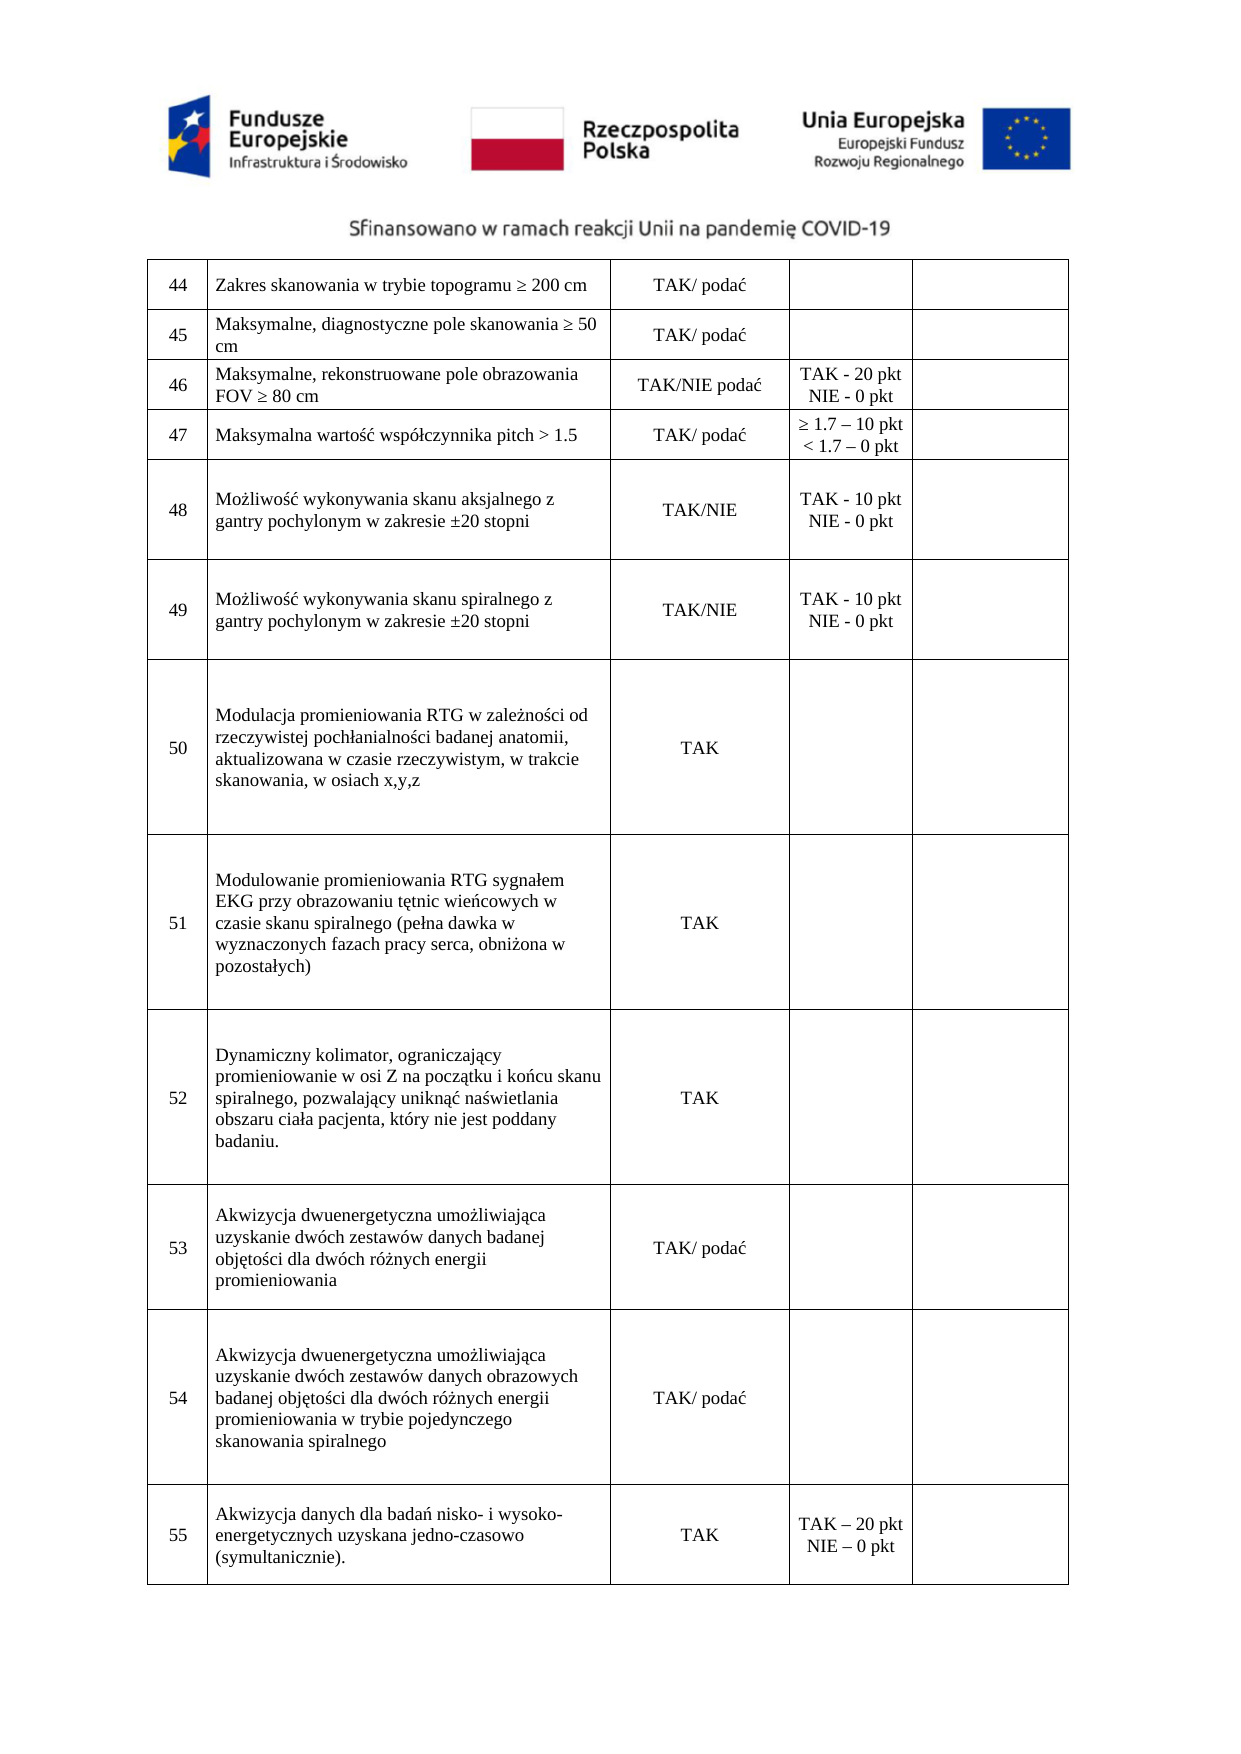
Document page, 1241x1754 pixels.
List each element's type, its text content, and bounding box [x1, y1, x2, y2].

table_cell TAK/NIE [611, 560, 789, 659]
table_cell [913, 360, 1068, 409]
table_cell TAK/NIE [611, 460, 789, 559]
table_cell TAK [611, 1010, 789, 1184]
table_cell Modulowanie promieniowania RTG sygnałem EKG przy obrazowaniu tętnic wieńcowych w czasie skanu spiralnego (pełna dawka w wyznaczonych fazach pracy serca, obniżona w pozostałych) [208, 835, 610, 1009]
table_cell TAK - 10 pkt NIE - 0 pkt [790, 560, 912, 659]
table_cell [913, 1185, 1068, 1309]
table_cell Dynamiczny kolimator, ograniczający promieniowanie w osi Z na początku i końcu skanu spiralnego, pozwalający uniknąć naświetlania obszaru ciała pacjenta, który nie jest poddany badaniu. [208, 1010, 610, 1184]
table_cell Maksymalna wartość współczynnika pitch > 1.5 [208, 410, 610, 459]
table_cell [913, 1310, 1068, 1484]
table_cell TAK - 10 pkt NIE - 0 pkt [790, 460, 912, 559]
table_cell TAK [611, 835, 789, 1009]
table_cell TAK [611, 660, 789, 834]
table_cell [790, 1185, 912, 1309]
table_cell [913, 1010, 1068, 1184]
table_cell TAK - 20 pkt NIE - 0 pkt [790, 360, 912, 409]
table_cell [913, 410, 1068, 459]
table_cell ≥ 1.7 – 10 pkt < 1.7 – 0 pkt [790, 410, 912, 459]
table_cell [913, 460, 1068, 559]
table_cell [913, 560, 1068, 659]
table_cell Maksymalne, diagnostyczne pole skanowania ≥ 50 cm [208, 310, 610, 359]
table_cell 53 [148, 1185, 207, 1309]
table_cell Akwizycja danych dla badań nisko- i wysoko-energetycznych uzyskana jedno-czasowo (symultanicznie). [208, 1485, 610, 1584]
table_cell [790, 310, 912, 359]
table_cell [790, 1310, 912, 1484]
table_cell TAK/ podać [611, 1185, 789, 1309]
table_cell 44 [148, 260, 207, 309]
table_cell [913, 310, 1068, 359]
table_cell 55 [148, 1485, 207, 1584]
picture [147, 73, 1093, 260]
table_cell TAK – 20 pkt NIE – 0 pkt [790, 1485, 912, 1584]
table_cell 49 [148, 560, 207, 659]
table_cell 46 [148, 360, 207, 409]
table_cell 50 [148, 660, 207, 834]
table_cell TAK/ podać [611, 410, 789, 459]
table_cell [913, 835, 1068, 1009]
table_cell Akwizycja dwuenergetyczna umożliwiająca uzyskanie dwóch zestawów danych badanej objętości dla dwóch różnych energii promieniowania [208, 1185, 610, 1309]
table_cell TAK/ podać [611, 1310, 789, 1484]
table_cell 54 [148, 1310, 207, 1484]
table_cell TAK/NIE podać [611, 360, 789, 409]
table_cell TAK/ podać [611, 260, 789, 309]
table_cell 52 [148, 1010, 207, 1184]
table_cell Modulacja promieniowania RTG w zależności od rzeczywistej pochłanialności badanej anatomii, aktualizowana w czasie rzeczywistym, w trakcie skanowania, w osiach x,y,z [208, 660, 610, 834]
table_cell 48 [148, 460, 207, 559]
table_cell [790, 835, 912, 1009]
table_cell Akwizycja dwuenergetyczna umożliwiająca uzyskanie dwóch zestawów danych obrazowych badanej objętości dla dwóch różnych energii promieniowania w trybie pojedynczego skanowania spiralnego [208, 1310, 610, 1484]
table_cell Maksymalne, rekonstruowane pole obrazowania FOV ≥ 80 cm [208, 360, 610, 409]
table_cell 51 [148, 835, 207, 1009]
table_cell [913, 1485, 1068, 1584]
table_cell 45 [148, 310, 207, 359]
table_cell 47 [148, 410, 207, 459]
table_cell Zakres skanowania w trybie topogramu ≥ 200 cm [208, 260, 610, 309]
table_cell [790, 1010, 912, 1184]
table_cell [790, 660, 912, 834]
table_cell [913, 260, 1068, 309]
table_cell [913, 660, 1068, 834]
table_cell TAK [611, 1485, 789, 1584]
table_cell TAK/ podać [611, 310, 789, 359]
table_cell Możliwość wykonywania skanu aksjalnego z gantry pochylonym w zakresie ±20 stopni [208, 460, 610, 559]
table_cell Możliwość wykonywania skanu spiralnego z gantry pochylonym w zakresie ±20 stopni [208, 560, 610, 659]
table_cell [790, 260, 912, 309]
